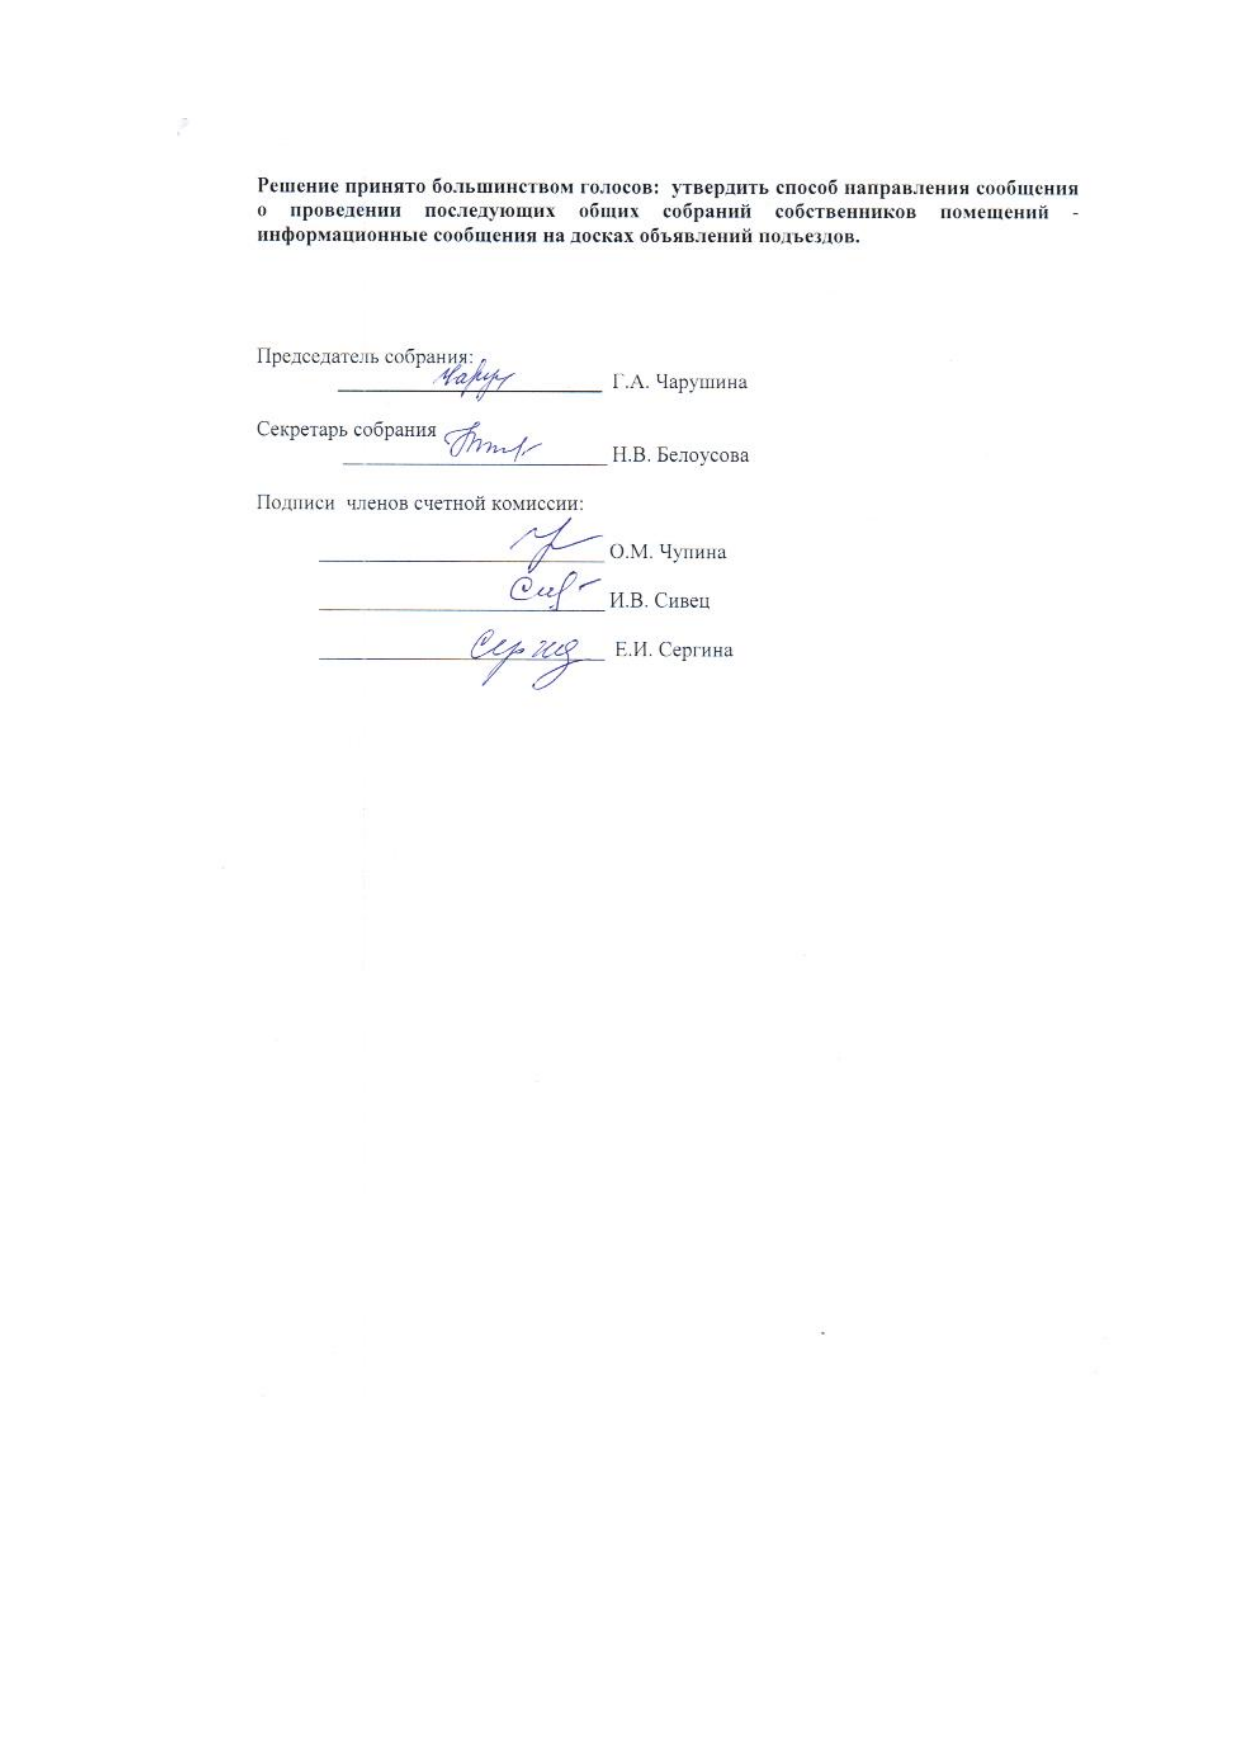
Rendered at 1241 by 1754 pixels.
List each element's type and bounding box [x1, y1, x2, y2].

picture [177, 118, 1151, 1397]
